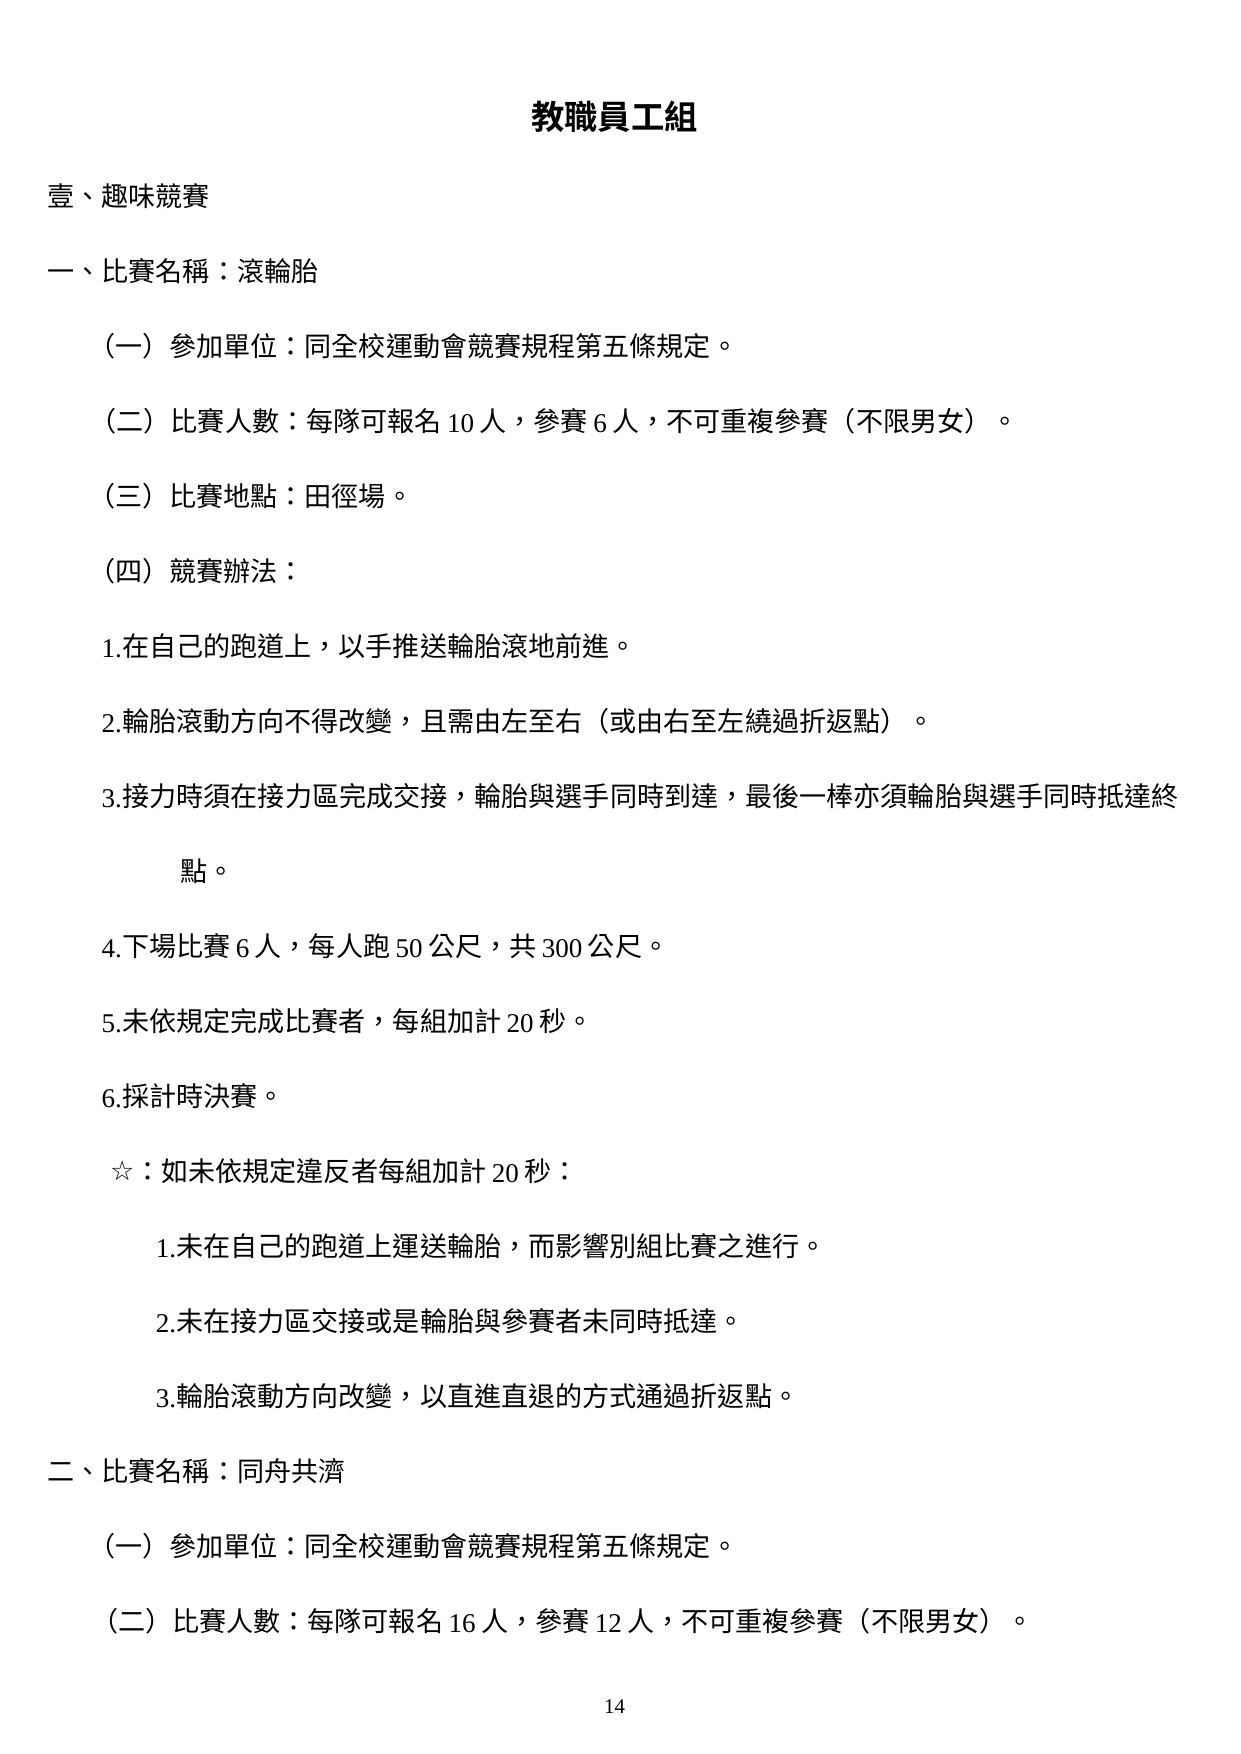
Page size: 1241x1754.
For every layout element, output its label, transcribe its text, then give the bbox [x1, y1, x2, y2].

text 3.接力時須在接力區完成交接，輪胎與選手同時到達，最後一棒亦須輪胎與選手同時抵達終點。 [47, 739, 1181, 889]
text 4.下場比賽6人，每人跑50公尺，共300公尺。 [47, 889, 1181, 964]
text （一）參加單位：同全校運動會競賽規程第五條規定。 [47, 1489, 1181, 1564]
text （一）參加單位：同全校運動會競賽規程第五條規定。 [47, 289, 1181, 364]
text 1.在自己的跑道上，以手推送輪胎滾地前進。 [47, 589, 1181, 664]
text 教職員工組 [47, 64, 1181, 139]
text 5.未依規定完成比賽者，每組加計20秒。 [47, 964, 1181, 1039]
text 一、比賽名稱：滾輪胎 [47, 214, 1181, 289]
text ☆：如未依規定違反者每組加計20秒： [110, 1114, 1181, 1189]
text 二、比賽名稱：同舟共濟 [47, 1414, 1181, 1489]
text （二）比賽人數：每隊可報名10人，參賽6人，不可重複參賽（不限男女）。 [89, 364, 1181, 439]
text 壹、趣味競賽 [47, 139, 1181, 214]
text 2.輪胎滾動方向不得改變，且需由左至右（或由右至左繞過折返點）。 [47, 664, 1181, 739]
text 2.未在接力區交接或是輪胎與參賽者未同時抵達。 [47, 1264, 1181, 1339]
text 1.未在自己的跑道上運送輪胎，而影響別組比賽之進行。 [47, 1189, 1181, 1264]
text （三）比賽地點：田徑場。 [47, 439, 1181, 514]
text （二）比賽人數：每隊可報名16人，參賽12人，不可重複參賽（不限男女）。 [91, 1564, 1181, 1639]
text （四）競賽辦法： [47, 514, 1181, 589]
text 6.採計時決賽。 [47, 1039, 1181, 1114]
text 3.輪胎滾動方向改變，以直進直退的方式通過折返點。 [47, 1339, 1181, 1414]
